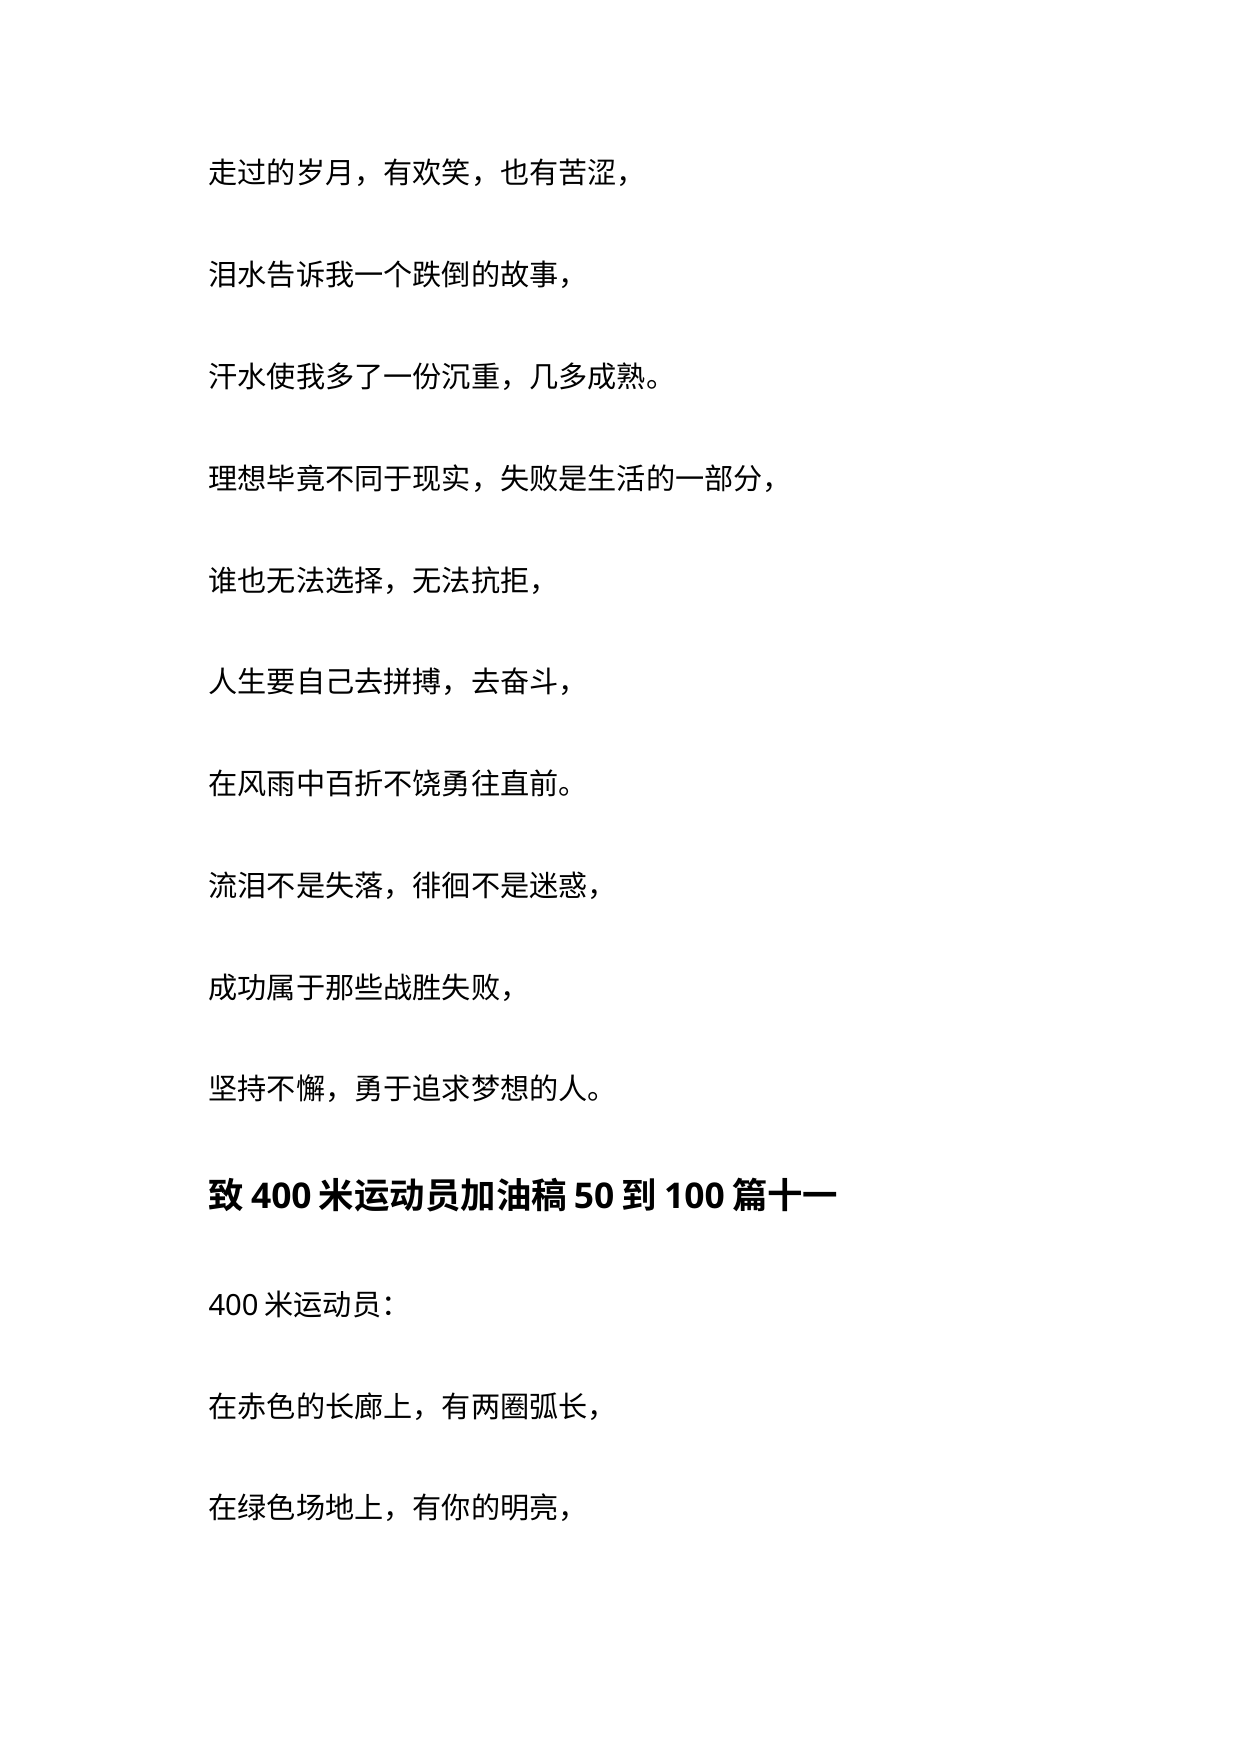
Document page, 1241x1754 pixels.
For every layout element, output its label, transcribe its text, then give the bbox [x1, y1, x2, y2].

text 人生要自己去拼搏，去奋斗， [150, 659, 1090, 701]
text 致400米运动员加油稿50到100篇十一 [150, 1168, 1090, 1219]
text 走过的岁月，有欢笑，也有苦涩， [150, 150, 1090, 192]
text 成功属于那些战胜失败， [150, 964, 1090, 1006]
text 在绿色场地上，有你的明亮， [150, 1485, 1090, 1527]
text 谁也无法选择，无法抗拒， [150, 557, 1090, 599]
text 理想毕竟不同于现实，失败是生活的一部分， [150, 455, 1090, 498]
text 400米运动员： [150, 1281, 1090, 1324]
text 流泪不是失落，徘徊不是迷惑， [150, 862, 1090, 905]
text 汗水使我多了一份沉重，几多成熟。 [150, 353, 1090, 396]
text 坚持不懈，勇于追求梦想的人。 [150, 1066, 1090, 1108]
text 泪水告诉我一个跌倒的故事， [150, 252, 1090, 294]
text 在赤色的长廊上，有两圈弧长， [150, 1383, 1090, 1426]
text 在风雨中百折不饶勇往直前。 [150, 761, 1090, 803]
